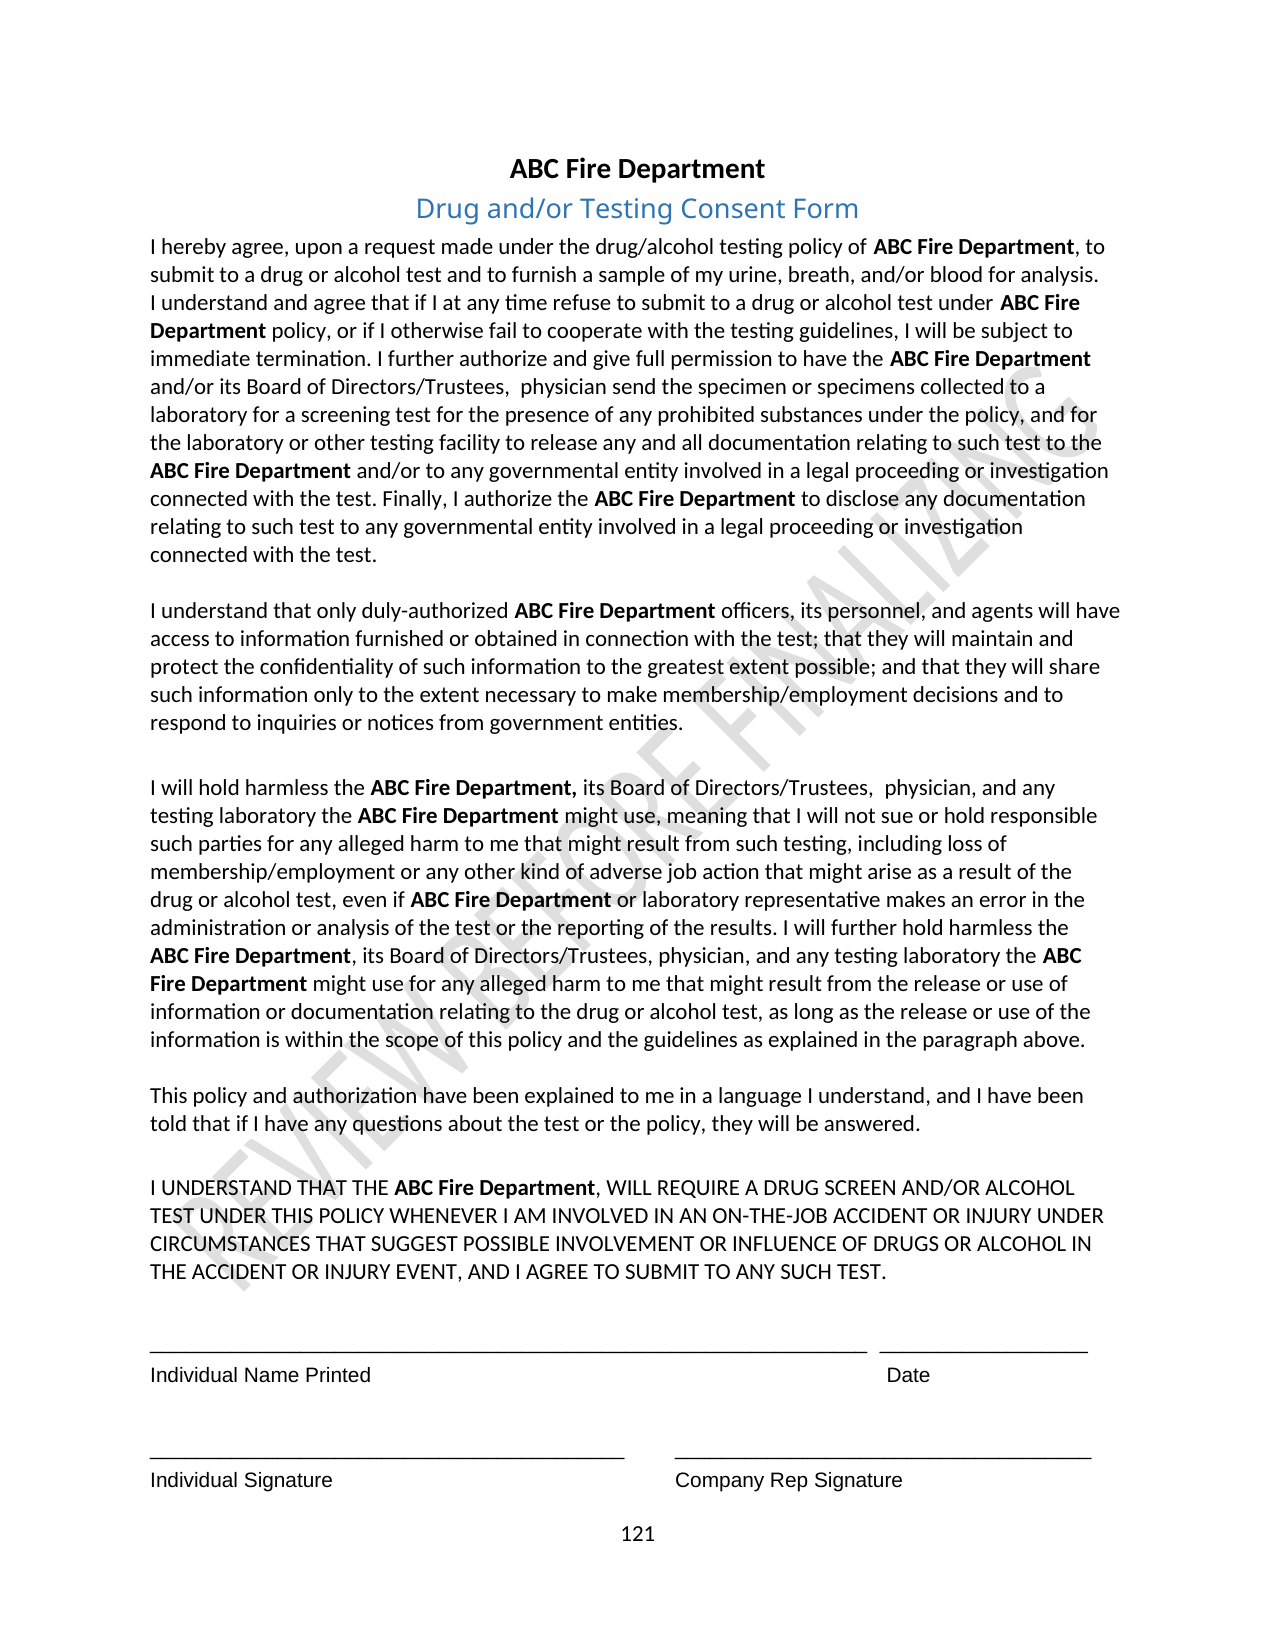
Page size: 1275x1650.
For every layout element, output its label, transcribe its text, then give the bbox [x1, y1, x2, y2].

text ______________________________________________________________ __________________ [150, 1330, 1111, 1354]
text Individual Name Printed Date [150, 1362, 1111, 1386]
text I hereby agree, upon a request made under the drug/alcohol testing policy of ABC Fire Department, to submit to a drug or alcohol test and to furnish a sample of my urine, breath, and/or blood for analysis. [150, 232, 1125, 288]
text I will hold harmless the ABC Fire Department, its Board of Directors/Trustees, physician, and any testing laboratory the ABC Fire Department might use, meaning that I will not sue or hold responsible such parties for any alleged harm to me that might result from such testing, including loss of membership/employment or any other kind of adverse job action that might arise as a result of the drug or alcohol test, even if ABC Fire Department or laboratory representative makes an error in the administration or analysis of the test or the reporting of the results. I will further hold harmless the ABC Fire Department, its Board of Directors/Trustees, physician, and any testing laboratory the ABC Fire Department might use for any alleged harm to me that might result from the release or use of information or documentation relating to the drug or alcohol test, as long as the release or use of the information is within the scope of this policy and the guidelines as explained in the paragraph above. [150, 773, 1111, 1053]
text _________________________________________ ____________________________________ [150, 1436, 1111, 1460]
text Individual Signature Company Rep Signature [150, 1468, 1111, 1492]
text I UNDERSTAND THAT THE ABC Fire Department, WILL REQUIRE A DRUG SCREEN AND/OR ALCOHOL TEST UNDER THIS POLICY WHENEVER I AM INVOLVED IN AN ON-THE-JOB ACCIDENT OR INJURY UNDER CIRCUMSTANCES THAT SUGGEST POSSIBLE INVOLVEMENT OR INFLUENCE OF DRUGS OR ALCOHOL IN THE ACCIDENT OR INJURY EVENT, AND I AGREE TO SUBMIT TO ANY SUCH TEST. [150, 1173, 1111, 1286]
text I understand and agree that if I at any time refuse to submit to a drug or alcohol test under ABC Fire Department policy, or if I otherwise fail to cooperate with the testing guidelines, I will be subject to immediate termination. I further authorize and give full permission to have the ABC Fire Department and/or its Board of Directors/Trustees, physician send the specimen or specimens collected to a laboratory for a screening test for the presence of any prohibited substances under the policy, and for the laboratory or other testing facility to release any and all documentation relating to such test to the ABC Fire Department and/or to any governmental entity involved in a legal proceeding or investigation connected with the test. Finally, I authorize the ABC Fire Department to disclose any documentation relating to such test to any governmental entity involved in a legal proceeding or investigation connected with the test. [150, 288, 1125, 568]
text ABC Fire Department [150, 150, 1125, 186]
text This policy and authorization have been explained to me in a language I understand, and I have been told that if I have any questions about the test or the policy, they will be answered. [150, 1081, 1125, 1137]
text I understand that only duly-authorized ABC Fire Department officers, its personnel, and agents will have access to information furnished or obtained in connection with the test; that they will maintain and protect the confidentiality of such information to the greatest extent possible; and that they will share such information only to the extent necessary to make membership/employment decisions and to respond to inquiries or notices from government entities. [150, 596, 1125, 737]
subtitle Drug and/or Testing Consent Form [150, 190, 1125, 227]
